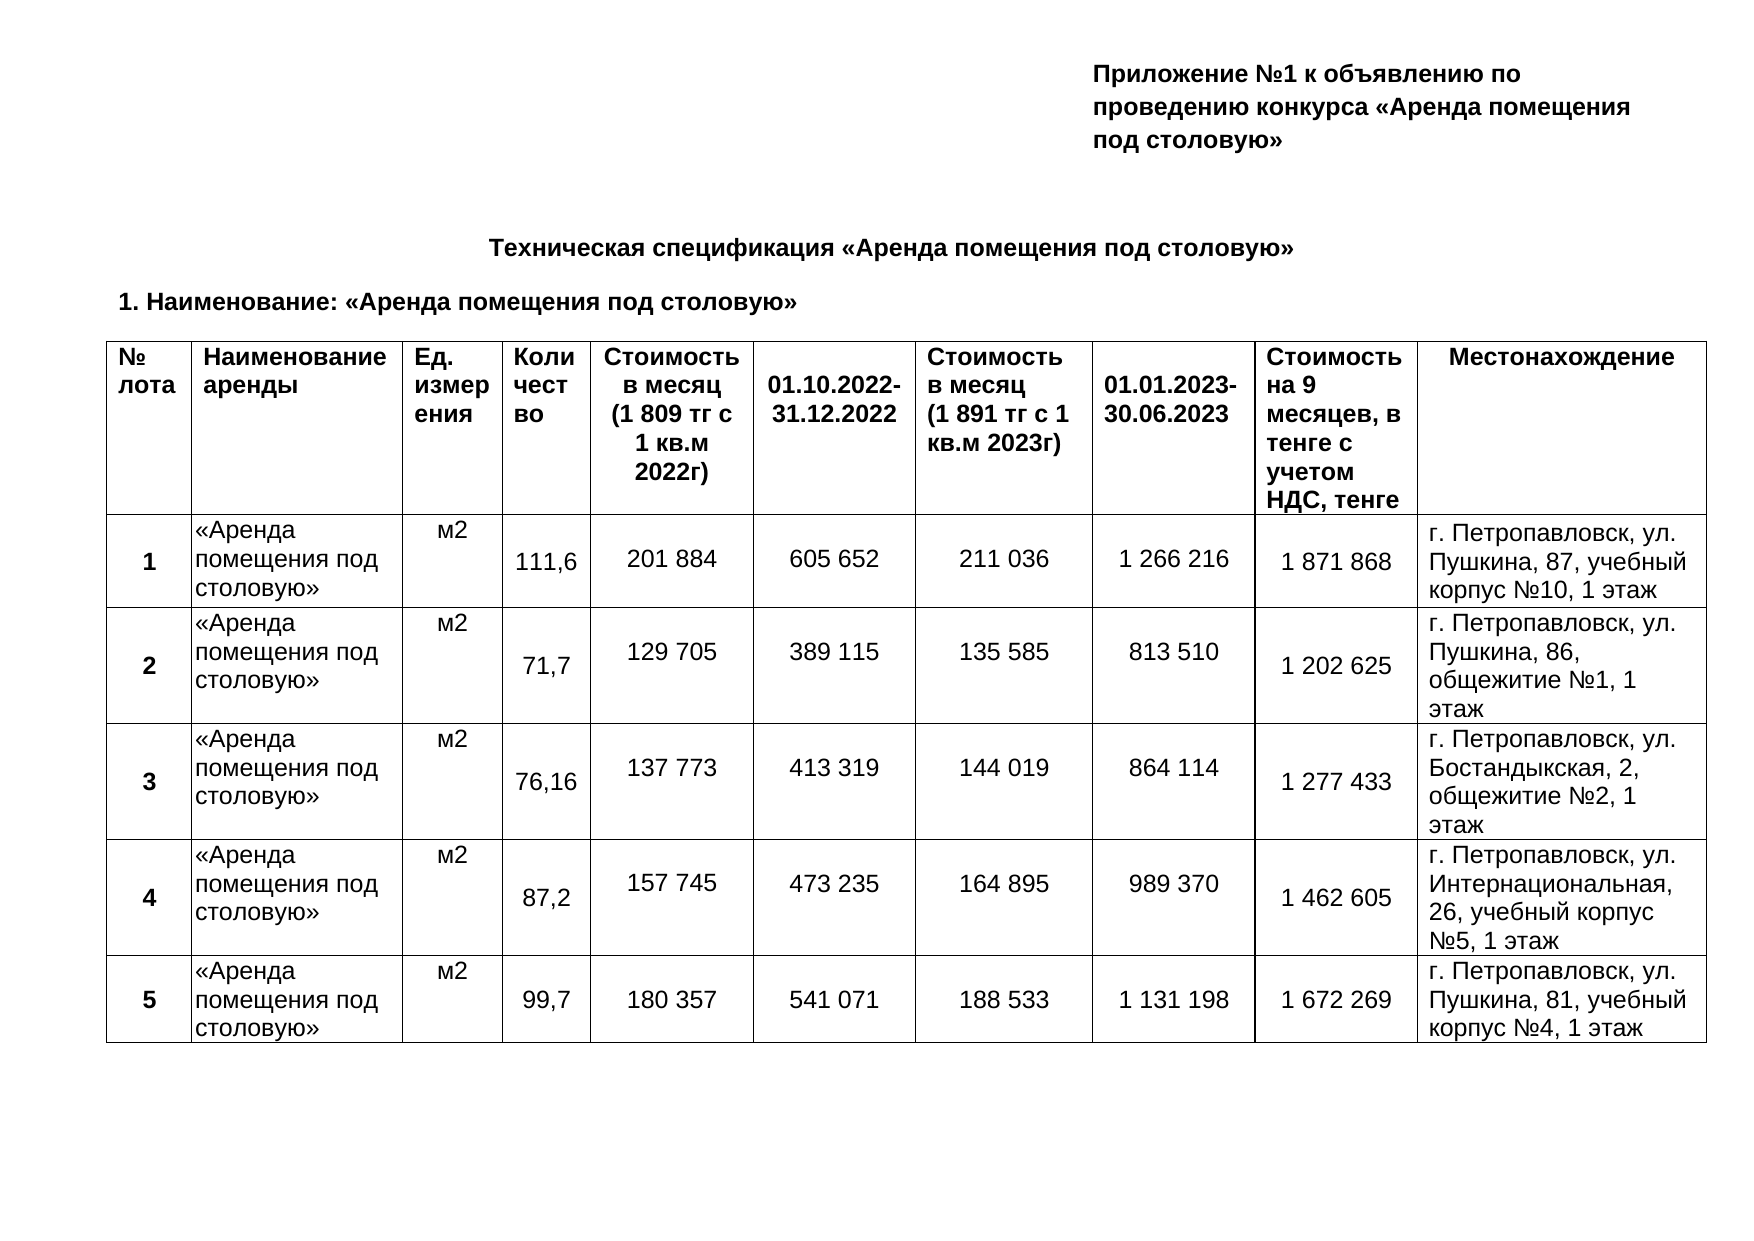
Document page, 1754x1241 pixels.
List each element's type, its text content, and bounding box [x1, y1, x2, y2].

table_cell 135 585 [916, 608, 1092, 723]
table_cell 813 510 [1093, 608, 1254, 723]
table_cell 211 036 [916, 515, 1092, 607]
table_cell м2 [403, 515, 502, 607]
table_cell м2 [403, 724, 502, 839]
table_cell 1 462 605 [1256, 840, 1417, 955]
table_cell «Аренда помещения под столовую» [192, 608, 402, 723]
text 1. Наименование: «Аренда помещения под столовую» [118, 287, 1665, 315]
table_cell 473 235 [754, 840, 915, 955]
table_cell м2 [403, 608, 502, 723]
table_cell 180 357 [591, 956, 753, 1042]
table_cell 5 [107, 956, 191, 1042]
table_cell г. Петропавловск, ул. Пушкина, 86, общежитие №1, 1 этаж [1418, 608, 1706, 723]
table_cell 864 114 [1093, 724, 1254, 839]
table_cell 1 277 433 [1256, 724, 1417, 839]
table_cell 413 319 [754, 724, 915, 839]
text Приложение №1 к объявлению по проведению конкурса «Аренда помещения под столовую» [1093, 59, 1665, 154]
table_cell 188 533 [916, 956, 1092, 1042]
table_header Местонахождение [1418, 342, 1706, 514]
table_cell 129 705 [591, 608, 753, 723]
text Техническая спецификация «Аренда помещения под столовую» [118, 233, 1665, 262]
table_header Количество [503, 342, 590, 514]
table_cell 541 071 [754, 956, 915, 1042]
table_cell 3 [107, 724, 191, 839]
table_cell 164 895 [916, 840, 1092, 955]
table_cell 1 131 198 [1093, 956, 1254, 1042]
table_header Стоимость в месяц (1 891 тг с 1 кв.м 2023г) [916, 342, 1092, 514]
table_cell г. Петропавловск, ул. Интернациональная, 26, учебный корпус №5, 1 этаж [1418, 840, 1706, 955]
table_header 01.10.2022-31.12.2022 [754, 342, 915, 514]
table_cell «Аренда помещения под столовую» [192, 840, 402, 955]
table_header 01.01.2023-30.06.2023 [1093, 342, 1254, 514]
table_cell 1 266 216 [1093, 515, 1254, 607]
table_cell «Аренда помещения под столовую» [192, 956, 402, 1042]
table_header Наименование аренды [192, 342, 402, 514]
table_cell 1 672 269 [1256, 956, 1417, 1042]
table_cell 201 884 [591, 515, 753, 607]
table_cell 1 871 868 [1256, 515, 1417, 607]
table_cell «Аренда помещения под столовую» [192, 724, 402, 839]
table_cell 2 [107, 608, 191, 723]
table_cell 76,16 [503, 724, 590, 839]
table_header Стоимость на 9 месяцев, в тенге с учетом НДС, тенге [1256, 342, 1417, 514]
table_cell 1 202 625 [1256, 608, 1417, 723]
table_cell 144 019 [916, 724, 1092, 839]
table_cell 99,7 [503, 956, 590, 1042]
table_cell 87,2 [503, 840, 590, 955]
table_header № лота [107, 342, 191, 514]
table_cell м2 [403, 956, 502, 1042]
table_cell «Аренда помещения под столовую» [192, 515, 402, 607]
table_cell г. Петропавловск, ул. Бостандыкская, 2, общежитие №2, 1 этаж [1418, 724, 1706, 839]
table_cell 157 745 [591, 840, 753, 955]
table_cell 989 370 [1093, 840, 1254, 955]
table_header Ед. измерения [403, 342, 502, 514]
table_cell 1 [107, 515, 191, 607]
table_cell г. Петропавловск, ул. Пушкина, 87, учебный корпус №10, 1 этаж [1418, 515, 1706, 607]
table_cell 605 652 [754, 515, 915, 607]
table_header Стоимость в месяц (1 809 тг с 1 кв.м 2022г) [591, 342, 753, 514]
table_cell г. Петропавловск, ул. Пушкина, 81, учебный корпус №4, 1 этаж [1418, 956, 1706, 1042]
table_cell 71,7 [503, 608, 590, 723]
table_cell 137 773 [591, 724, 753, 839]
table_cell 4 [107, 840, 191, 955]
table_cell 111,6 [503, 515, 590, 607]
table_cell 389 115 [754, 608, 915, 723]
table_cell м2 [403, 840, 502, 955]
